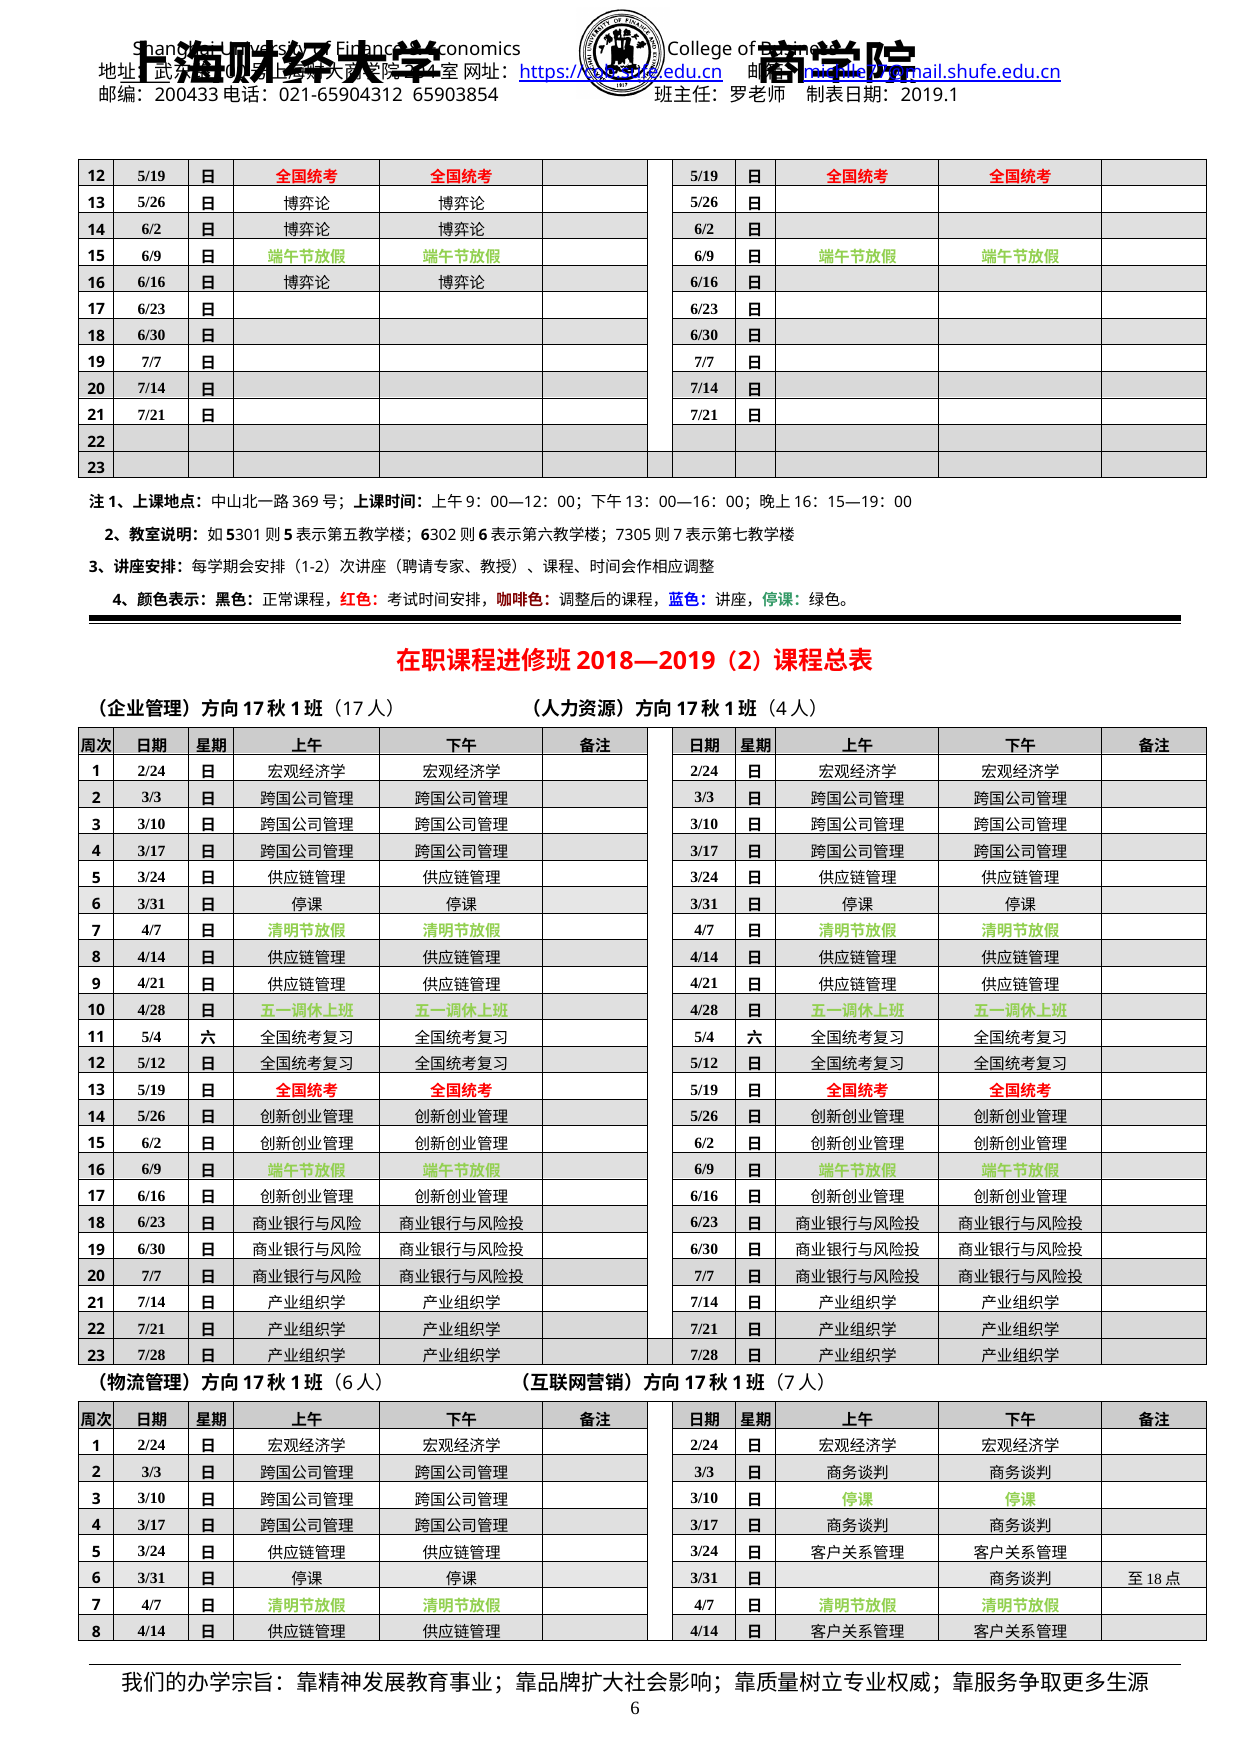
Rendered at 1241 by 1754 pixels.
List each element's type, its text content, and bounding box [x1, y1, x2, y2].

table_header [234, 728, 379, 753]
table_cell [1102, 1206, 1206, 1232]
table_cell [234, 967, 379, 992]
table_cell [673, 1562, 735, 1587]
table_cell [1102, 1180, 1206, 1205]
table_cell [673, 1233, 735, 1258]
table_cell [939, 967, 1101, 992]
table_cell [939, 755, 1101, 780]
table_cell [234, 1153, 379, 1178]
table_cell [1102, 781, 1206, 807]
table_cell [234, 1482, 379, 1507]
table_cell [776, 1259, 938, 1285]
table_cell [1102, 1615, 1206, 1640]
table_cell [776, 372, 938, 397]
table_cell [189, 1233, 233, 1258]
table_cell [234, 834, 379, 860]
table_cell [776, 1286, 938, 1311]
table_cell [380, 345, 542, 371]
text 注 1、上课地点：中山北一路369号；上课时间：上午9：00—12：00；下午13：00—16：00；晚上16：15—19：00 [89, 485, 1181, 517]
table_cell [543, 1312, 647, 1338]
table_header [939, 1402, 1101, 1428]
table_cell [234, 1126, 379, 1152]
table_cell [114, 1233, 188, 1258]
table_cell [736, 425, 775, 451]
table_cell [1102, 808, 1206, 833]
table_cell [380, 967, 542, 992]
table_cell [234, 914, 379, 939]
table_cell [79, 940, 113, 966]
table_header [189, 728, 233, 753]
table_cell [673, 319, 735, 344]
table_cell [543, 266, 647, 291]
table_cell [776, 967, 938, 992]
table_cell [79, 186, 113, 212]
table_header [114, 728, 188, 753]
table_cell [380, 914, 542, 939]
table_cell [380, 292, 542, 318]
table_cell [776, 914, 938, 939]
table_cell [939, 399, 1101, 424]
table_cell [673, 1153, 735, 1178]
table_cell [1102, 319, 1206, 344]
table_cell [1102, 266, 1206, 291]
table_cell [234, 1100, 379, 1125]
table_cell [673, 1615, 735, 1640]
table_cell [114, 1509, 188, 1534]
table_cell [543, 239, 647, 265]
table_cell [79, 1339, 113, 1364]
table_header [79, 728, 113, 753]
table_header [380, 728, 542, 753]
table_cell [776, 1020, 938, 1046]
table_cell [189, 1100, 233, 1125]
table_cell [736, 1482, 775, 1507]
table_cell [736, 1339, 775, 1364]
text （物流管理）方向17秋1班（6人） （互联网营销）方向17秋1班（7人） [89, 1365, 1186, 1398]
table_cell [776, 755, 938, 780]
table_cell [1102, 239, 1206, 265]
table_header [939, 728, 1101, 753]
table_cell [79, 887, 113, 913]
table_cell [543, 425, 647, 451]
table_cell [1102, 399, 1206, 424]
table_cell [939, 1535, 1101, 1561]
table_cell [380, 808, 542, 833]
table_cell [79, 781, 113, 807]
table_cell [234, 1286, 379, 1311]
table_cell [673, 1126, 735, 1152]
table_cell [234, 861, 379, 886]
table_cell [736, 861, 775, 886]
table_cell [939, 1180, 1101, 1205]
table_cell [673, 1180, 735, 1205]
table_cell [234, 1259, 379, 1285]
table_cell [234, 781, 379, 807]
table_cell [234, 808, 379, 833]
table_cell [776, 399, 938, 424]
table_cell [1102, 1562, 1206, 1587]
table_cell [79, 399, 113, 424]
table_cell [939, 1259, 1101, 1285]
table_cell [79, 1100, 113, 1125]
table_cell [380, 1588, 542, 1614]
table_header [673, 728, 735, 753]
text 4、颜色表示：黑色：正常课程，红色：考试时间安排，咖啡色：调整后的课程，蓝色：讲座，停课：绿色。 [89, 582, 1181, 615]
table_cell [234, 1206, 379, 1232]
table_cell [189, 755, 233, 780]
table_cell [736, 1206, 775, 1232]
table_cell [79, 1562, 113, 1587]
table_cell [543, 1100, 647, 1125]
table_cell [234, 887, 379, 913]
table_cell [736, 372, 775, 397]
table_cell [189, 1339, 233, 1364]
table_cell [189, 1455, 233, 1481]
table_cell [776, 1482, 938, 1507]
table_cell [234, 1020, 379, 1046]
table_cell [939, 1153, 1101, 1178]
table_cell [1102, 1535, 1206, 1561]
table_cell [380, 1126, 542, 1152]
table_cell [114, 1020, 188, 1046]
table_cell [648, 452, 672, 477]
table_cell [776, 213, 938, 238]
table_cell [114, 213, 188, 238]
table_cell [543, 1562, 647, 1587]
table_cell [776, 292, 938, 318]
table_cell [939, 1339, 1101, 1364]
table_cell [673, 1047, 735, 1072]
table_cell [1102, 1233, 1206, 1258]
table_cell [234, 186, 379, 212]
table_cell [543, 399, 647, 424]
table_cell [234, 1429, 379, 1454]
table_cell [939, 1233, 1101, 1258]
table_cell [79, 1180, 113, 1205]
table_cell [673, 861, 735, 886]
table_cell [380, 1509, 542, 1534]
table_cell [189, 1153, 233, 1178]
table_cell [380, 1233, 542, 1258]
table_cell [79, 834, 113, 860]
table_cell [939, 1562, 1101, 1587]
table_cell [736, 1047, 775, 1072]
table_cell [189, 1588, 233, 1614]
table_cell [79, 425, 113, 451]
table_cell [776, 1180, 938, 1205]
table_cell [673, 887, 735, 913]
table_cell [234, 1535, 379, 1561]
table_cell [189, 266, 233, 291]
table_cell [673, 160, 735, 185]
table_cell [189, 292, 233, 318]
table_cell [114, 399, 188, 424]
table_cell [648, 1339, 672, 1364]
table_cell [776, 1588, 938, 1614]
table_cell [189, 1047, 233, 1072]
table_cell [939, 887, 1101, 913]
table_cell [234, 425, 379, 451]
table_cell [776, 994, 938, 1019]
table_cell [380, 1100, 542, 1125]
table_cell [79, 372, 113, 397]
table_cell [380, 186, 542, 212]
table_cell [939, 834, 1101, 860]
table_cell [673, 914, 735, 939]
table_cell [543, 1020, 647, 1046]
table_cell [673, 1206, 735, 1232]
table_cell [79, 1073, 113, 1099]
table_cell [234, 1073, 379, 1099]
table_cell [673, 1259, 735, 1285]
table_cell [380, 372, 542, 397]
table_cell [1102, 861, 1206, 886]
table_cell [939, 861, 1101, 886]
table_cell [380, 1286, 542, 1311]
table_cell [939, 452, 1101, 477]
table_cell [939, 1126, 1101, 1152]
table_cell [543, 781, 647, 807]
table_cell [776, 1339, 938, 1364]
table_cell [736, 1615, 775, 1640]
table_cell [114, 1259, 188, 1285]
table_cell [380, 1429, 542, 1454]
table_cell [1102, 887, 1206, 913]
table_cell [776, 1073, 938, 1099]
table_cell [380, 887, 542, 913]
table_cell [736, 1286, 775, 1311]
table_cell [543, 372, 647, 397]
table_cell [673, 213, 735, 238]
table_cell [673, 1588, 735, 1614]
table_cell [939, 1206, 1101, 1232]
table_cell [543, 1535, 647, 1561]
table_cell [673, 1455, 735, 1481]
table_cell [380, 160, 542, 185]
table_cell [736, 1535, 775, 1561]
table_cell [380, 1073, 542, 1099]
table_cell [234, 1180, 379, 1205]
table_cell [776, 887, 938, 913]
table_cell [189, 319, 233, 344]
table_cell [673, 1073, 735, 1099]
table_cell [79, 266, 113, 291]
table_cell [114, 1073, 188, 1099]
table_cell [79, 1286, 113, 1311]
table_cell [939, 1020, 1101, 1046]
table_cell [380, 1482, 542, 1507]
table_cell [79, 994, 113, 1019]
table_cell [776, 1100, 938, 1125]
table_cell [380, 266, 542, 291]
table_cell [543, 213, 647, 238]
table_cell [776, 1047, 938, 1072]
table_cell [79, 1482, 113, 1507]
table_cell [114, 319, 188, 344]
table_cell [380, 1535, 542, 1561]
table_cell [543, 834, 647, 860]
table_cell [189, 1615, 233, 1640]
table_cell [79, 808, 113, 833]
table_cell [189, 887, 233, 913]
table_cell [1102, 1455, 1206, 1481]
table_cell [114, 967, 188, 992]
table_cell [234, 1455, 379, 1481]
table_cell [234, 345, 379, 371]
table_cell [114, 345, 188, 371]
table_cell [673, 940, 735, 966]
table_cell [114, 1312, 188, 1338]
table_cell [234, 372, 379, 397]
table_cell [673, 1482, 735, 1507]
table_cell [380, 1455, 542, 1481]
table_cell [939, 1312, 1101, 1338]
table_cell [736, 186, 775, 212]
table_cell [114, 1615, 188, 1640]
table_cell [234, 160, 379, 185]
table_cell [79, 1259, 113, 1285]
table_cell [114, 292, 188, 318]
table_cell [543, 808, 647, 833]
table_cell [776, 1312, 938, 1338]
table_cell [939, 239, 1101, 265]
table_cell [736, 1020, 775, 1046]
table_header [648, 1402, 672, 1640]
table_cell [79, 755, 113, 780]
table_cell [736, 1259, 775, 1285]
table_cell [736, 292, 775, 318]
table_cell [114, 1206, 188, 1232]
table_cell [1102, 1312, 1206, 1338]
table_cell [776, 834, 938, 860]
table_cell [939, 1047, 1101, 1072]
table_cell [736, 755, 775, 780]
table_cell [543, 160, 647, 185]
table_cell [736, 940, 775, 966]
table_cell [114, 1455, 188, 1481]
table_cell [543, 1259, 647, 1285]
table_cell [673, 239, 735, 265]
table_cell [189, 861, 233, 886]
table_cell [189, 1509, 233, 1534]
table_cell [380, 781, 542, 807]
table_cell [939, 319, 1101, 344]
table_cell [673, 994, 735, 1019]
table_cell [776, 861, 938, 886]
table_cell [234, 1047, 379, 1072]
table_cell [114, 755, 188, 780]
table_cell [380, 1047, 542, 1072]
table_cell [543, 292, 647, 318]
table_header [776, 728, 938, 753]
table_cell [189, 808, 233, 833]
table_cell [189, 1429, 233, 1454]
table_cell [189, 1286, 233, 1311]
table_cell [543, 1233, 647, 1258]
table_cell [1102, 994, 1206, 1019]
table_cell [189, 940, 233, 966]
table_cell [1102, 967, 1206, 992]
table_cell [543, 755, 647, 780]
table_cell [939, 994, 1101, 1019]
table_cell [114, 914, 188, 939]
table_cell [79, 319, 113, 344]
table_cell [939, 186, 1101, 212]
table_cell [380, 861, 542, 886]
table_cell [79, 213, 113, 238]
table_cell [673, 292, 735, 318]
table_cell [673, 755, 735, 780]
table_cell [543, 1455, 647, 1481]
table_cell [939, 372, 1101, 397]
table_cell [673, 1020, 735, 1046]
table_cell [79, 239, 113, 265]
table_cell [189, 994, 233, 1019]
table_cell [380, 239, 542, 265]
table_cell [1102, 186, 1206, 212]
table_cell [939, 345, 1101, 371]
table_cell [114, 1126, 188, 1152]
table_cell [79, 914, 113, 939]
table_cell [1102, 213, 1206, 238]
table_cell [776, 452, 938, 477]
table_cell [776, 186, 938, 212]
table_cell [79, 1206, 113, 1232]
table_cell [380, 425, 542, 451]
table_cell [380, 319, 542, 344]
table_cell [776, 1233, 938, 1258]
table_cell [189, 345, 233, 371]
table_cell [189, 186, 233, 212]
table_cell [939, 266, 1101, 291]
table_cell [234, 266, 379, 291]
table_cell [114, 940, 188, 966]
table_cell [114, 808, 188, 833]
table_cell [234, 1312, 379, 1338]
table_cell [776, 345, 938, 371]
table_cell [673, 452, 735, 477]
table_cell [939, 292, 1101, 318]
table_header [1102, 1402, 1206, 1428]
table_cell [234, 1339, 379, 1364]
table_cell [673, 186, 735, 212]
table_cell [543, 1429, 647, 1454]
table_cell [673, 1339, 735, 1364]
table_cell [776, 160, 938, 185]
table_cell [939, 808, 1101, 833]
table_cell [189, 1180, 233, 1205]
text 3、讲座安排：每学期会安排（1-2）次讲座（聘请专家、教授）、课程、时间会作相应调整 [89, 550, 1181, 582]
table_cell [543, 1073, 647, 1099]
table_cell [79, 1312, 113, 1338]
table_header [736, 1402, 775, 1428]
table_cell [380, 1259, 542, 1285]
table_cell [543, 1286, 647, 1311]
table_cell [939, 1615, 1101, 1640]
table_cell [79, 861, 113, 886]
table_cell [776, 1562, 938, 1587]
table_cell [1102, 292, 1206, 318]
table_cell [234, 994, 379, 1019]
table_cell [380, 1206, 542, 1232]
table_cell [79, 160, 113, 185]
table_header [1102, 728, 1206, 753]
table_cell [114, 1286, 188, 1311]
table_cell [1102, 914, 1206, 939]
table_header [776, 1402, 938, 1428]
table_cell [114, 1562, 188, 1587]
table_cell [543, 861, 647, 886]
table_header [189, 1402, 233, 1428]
text 2、教室说明：如5301则5表示第五教学楼；6302则6表示第六教学楼；7305则7表示第七教学楼 [89, 517, 1181, 550]
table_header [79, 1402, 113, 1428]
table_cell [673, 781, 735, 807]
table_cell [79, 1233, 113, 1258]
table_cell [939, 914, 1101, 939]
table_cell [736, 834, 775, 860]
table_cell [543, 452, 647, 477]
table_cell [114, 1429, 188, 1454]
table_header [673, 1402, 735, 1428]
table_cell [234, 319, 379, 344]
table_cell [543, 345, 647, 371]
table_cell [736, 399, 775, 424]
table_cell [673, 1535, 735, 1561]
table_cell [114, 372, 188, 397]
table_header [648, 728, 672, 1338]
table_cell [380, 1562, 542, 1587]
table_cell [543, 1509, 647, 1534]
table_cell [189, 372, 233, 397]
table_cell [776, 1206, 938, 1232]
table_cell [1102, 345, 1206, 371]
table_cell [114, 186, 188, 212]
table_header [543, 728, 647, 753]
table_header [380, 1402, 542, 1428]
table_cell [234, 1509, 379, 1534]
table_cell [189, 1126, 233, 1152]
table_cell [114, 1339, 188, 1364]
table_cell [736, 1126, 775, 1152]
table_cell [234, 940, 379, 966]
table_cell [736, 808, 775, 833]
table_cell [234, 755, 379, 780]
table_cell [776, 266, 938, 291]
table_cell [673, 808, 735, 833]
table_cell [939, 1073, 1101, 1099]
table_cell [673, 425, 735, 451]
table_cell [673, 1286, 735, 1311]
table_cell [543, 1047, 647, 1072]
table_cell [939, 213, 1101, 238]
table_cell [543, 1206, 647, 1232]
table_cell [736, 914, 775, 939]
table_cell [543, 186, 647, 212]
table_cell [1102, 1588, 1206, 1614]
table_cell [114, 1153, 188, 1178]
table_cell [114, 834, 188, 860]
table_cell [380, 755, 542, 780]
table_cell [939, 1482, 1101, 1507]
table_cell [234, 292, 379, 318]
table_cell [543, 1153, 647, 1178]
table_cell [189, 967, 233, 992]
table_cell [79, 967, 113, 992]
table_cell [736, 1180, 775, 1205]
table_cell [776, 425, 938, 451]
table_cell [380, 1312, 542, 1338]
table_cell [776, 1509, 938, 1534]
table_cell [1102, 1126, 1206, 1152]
text 在职课程进修班2018—2019（2）课程总表 [89, 624, 1181, 691]
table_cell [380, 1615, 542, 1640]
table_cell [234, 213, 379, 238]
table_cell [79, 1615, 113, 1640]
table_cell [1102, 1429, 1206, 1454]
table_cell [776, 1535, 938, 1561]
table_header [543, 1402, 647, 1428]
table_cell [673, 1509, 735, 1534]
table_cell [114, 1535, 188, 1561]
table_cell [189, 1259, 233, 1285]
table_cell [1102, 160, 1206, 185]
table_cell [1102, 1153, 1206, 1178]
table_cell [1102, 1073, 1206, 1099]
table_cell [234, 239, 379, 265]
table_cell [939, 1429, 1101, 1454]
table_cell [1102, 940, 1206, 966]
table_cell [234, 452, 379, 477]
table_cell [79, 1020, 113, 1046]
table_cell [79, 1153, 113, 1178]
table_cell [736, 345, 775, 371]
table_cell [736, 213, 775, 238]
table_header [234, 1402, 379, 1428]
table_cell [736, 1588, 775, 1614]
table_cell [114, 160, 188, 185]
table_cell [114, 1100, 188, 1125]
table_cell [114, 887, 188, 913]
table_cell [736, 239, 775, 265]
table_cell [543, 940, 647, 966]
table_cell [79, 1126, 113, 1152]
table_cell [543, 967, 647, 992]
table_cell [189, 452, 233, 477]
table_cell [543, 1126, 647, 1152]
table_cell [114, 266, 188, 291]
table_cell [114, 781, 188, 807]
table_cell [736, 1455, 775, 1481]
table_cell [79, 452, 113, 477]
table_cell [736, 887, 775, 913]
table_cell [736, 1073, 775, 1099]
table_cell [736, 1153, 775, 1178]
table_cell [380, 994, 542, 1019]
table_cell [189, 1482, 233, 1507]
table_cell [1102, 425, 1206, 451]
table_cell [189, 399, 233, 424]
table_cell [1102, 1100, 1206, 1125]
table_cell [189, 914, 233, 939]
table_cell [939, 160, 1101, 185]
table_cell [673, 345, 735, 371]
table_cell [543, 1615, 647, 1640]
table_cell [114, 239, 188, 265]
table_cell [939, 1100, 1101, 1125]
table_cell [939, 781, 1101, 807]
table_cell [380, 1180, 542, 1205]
text （企业管理）方向17秋1班（17人） （人力资源）方向17秋1班（4人） [89, 691, 1181, 724]
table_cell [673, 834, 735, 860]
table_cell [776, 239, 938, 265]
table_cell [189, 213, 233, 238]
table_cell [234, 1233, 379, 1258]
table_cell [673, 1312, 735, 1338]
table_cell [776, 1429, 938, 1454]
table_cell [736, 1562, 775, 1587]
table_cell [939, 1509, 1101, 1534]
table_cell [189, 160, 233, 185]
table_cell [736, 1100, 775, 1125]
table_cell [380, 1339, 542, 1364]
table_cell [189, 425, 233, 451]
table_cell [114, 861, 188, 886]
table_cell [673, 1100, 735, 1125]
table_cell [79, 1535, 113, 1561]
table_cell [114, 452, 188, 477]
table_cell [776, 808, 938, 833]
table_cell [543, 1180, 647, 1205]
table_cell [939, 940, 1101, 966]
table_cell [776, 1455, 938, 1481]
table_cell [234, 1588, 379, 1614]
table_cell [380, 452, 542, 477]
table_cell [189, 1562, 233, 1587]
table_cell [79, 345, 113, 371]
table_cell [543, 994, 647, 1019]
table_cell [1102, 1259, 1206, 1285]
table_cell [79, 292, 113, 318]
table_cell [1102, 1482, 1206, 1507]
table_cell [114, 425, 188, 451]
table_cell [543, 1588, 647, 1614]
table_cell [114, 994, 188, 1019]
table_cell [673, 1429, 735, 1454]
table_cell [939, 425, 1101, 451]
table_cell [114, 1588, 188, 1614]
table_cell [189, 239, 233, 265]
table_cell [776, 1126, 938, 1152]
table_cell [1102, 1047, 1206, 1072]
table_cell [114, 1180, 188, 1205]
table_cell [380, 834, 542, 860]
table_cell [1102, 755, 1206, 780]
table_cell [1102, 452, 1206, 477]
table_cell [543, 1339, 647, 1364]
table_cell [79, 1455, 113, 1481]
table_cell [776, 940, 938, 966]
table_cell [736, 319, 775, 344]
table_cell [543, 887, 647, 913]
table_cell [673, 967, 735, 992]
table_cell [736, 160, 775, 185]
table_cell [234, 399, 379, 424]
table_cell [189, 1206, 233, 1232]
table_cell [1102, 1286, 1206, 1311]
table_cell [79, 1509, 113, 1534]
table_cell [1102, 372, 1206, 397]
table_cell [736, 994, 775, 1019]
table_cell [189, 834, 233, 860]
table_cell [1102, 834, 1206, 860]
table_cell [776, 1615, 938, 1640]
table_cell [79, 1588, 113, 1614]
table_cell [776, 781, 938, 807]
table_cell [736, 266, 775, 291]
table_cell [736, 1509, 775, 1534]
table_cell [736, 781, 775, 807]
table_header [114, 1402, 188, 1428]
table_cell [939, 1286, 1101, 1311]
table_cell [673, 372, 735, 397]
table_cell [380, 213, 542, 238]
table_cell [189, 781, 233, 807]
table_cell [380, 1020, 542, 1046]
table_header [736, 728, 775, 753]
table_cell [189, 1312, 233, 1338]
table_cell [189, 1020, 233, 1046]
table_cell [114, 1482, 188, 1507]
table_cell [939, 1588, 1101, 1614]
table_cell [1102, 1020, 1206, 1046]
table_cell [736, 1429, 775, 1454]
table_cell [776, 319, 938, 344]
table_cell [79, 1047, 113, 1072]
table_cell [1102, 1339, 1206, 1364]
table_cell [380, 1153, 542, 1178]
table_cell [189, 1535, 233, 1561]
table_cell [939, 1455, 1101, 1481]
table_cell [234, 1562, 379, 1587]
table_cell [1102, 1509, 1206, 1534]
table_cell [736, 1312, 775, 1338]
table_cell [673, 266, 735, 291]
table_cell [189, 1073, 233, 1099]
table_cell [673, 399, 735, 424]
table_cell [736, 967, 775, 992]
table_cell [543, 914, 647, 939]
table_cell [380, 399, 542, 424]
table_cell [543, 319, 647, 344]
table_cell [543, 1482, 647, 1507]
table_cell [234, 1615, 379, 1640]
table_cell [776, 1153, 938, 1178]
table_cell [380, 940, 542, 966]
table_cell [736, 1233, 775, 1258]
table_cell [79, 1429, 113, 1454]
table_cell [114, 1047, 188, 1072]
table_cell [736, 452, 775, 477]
